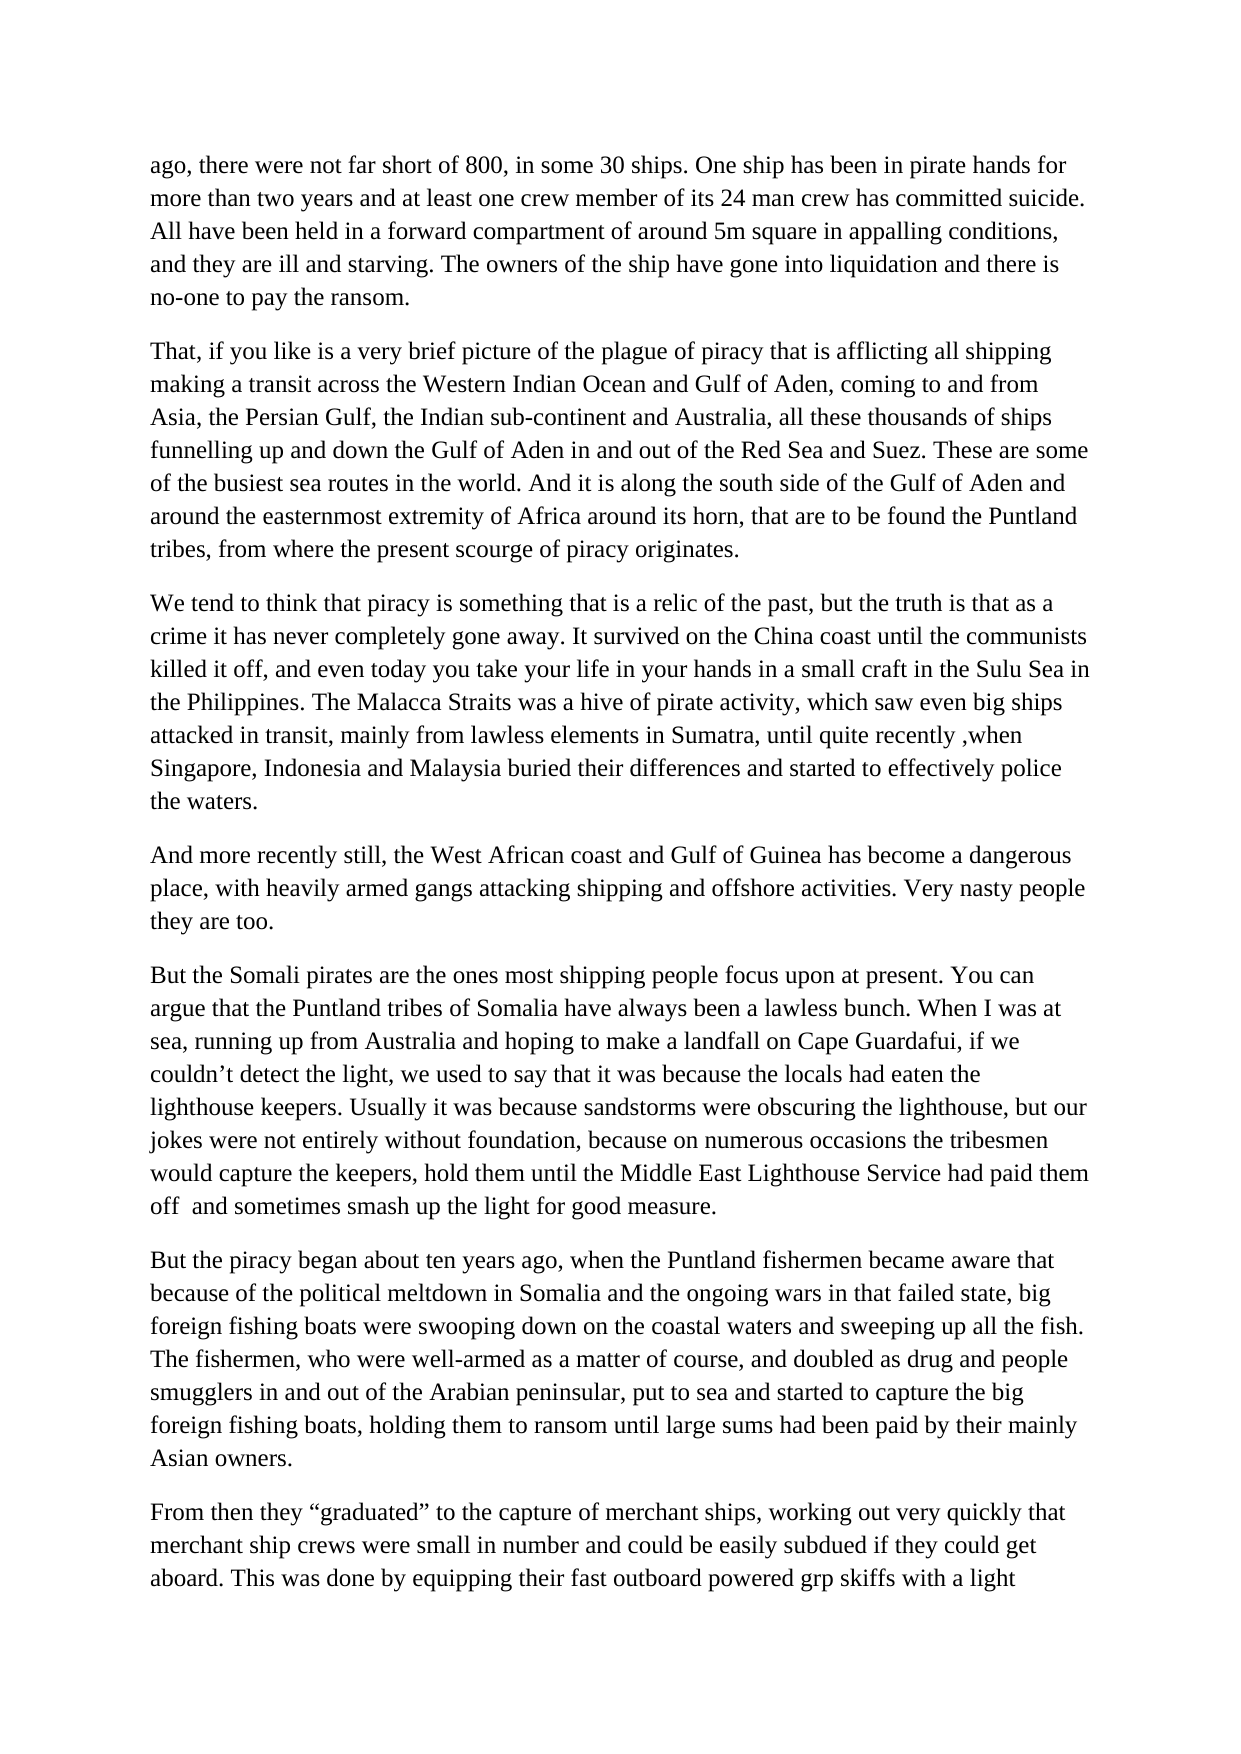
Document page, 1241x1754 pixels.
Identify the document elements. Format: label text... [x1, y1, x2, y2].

text We tend to think that piracy is something that is a relic of the past, but the truth is that as a crime it has never completely gone away. It survived on the China coast until the communists killed it off, and even today you take your life in your hands in a small craft in the Sulu Sea in the Philippines. The Malacca Straits was a hive of pirate activity, which saw even big ships attacked in transit, mainly from lawless elements in Sumatra, until quite recently ,when Singapore, Indonesia and Malaysia buried their differences and started to effectively police the waters. [150, 588, 1090, 815]
text That, if you like is a very brief picture of the plague of piracy that is afflicting all shipping making a transit across the Western Indian Ocean and Gulf of Aden, coming to and from Asia, the Persian Gulf, the Indian sub-continent and Australia, all these thousands of ships funnelling up and down the Gulf of Aden in and out of the Red Sea and Suez. These are some of the busiest sea routes in the world. And it is along the south side of the Gulf of Aden and around the easternmost extremity of Africa around its horn, that are to be found the Puntland tribes, from where the present scourge of piracy originates. [150, 336, 1090, 563]
text But the Somali pirates are the ones most shipping people focus upon at present. You can argue that the Puntland tribes of Somalia have always been a lawless bunch. When I was at sea, running up from Australia and hoping to make a landfall on Cape Guardafui, if we couldn’t detect the light, we used to say that it was because the locals had eaten the lighthouse keepers. Usually it was because sandstorms were obscuring the lighthouse, but our jokes were not entirely without foundation, because on numerous occasions the tribesmen would capture the keepers, hold them until the Middle East Lighthouse Service had paid them off and sometimes smash up the light for good measure. [150, 960, 1090, 1220]
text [150, 150, 1090, 311]
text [150, 1497, 1090, 1592]
text But the piracy began about ten years ago, when the Puntland fishermen became aware that because of the political meltdown in Somalia and the ongoing wars in that failed state, big foreign fishing boats were swooping down on the coastal waters and sweeping up all the fish. The fishermen, who were well-armed as a matter of course, and doubled as drug and people smugglers in and out of the Arabian peninsular, put to sea and started to capture the big foreign fishing boats, holding them to ransom until large sums had been paid by their mainly Asian owners. [150, 1245, 1090, 1472]
text And more recently still, the West African coast and Gulf of Guinea has become a dangerous place, with heavily armed gangs attacking shipping and offshore activities. Very nasty people they are too. [150, 840, 1090, 935]
